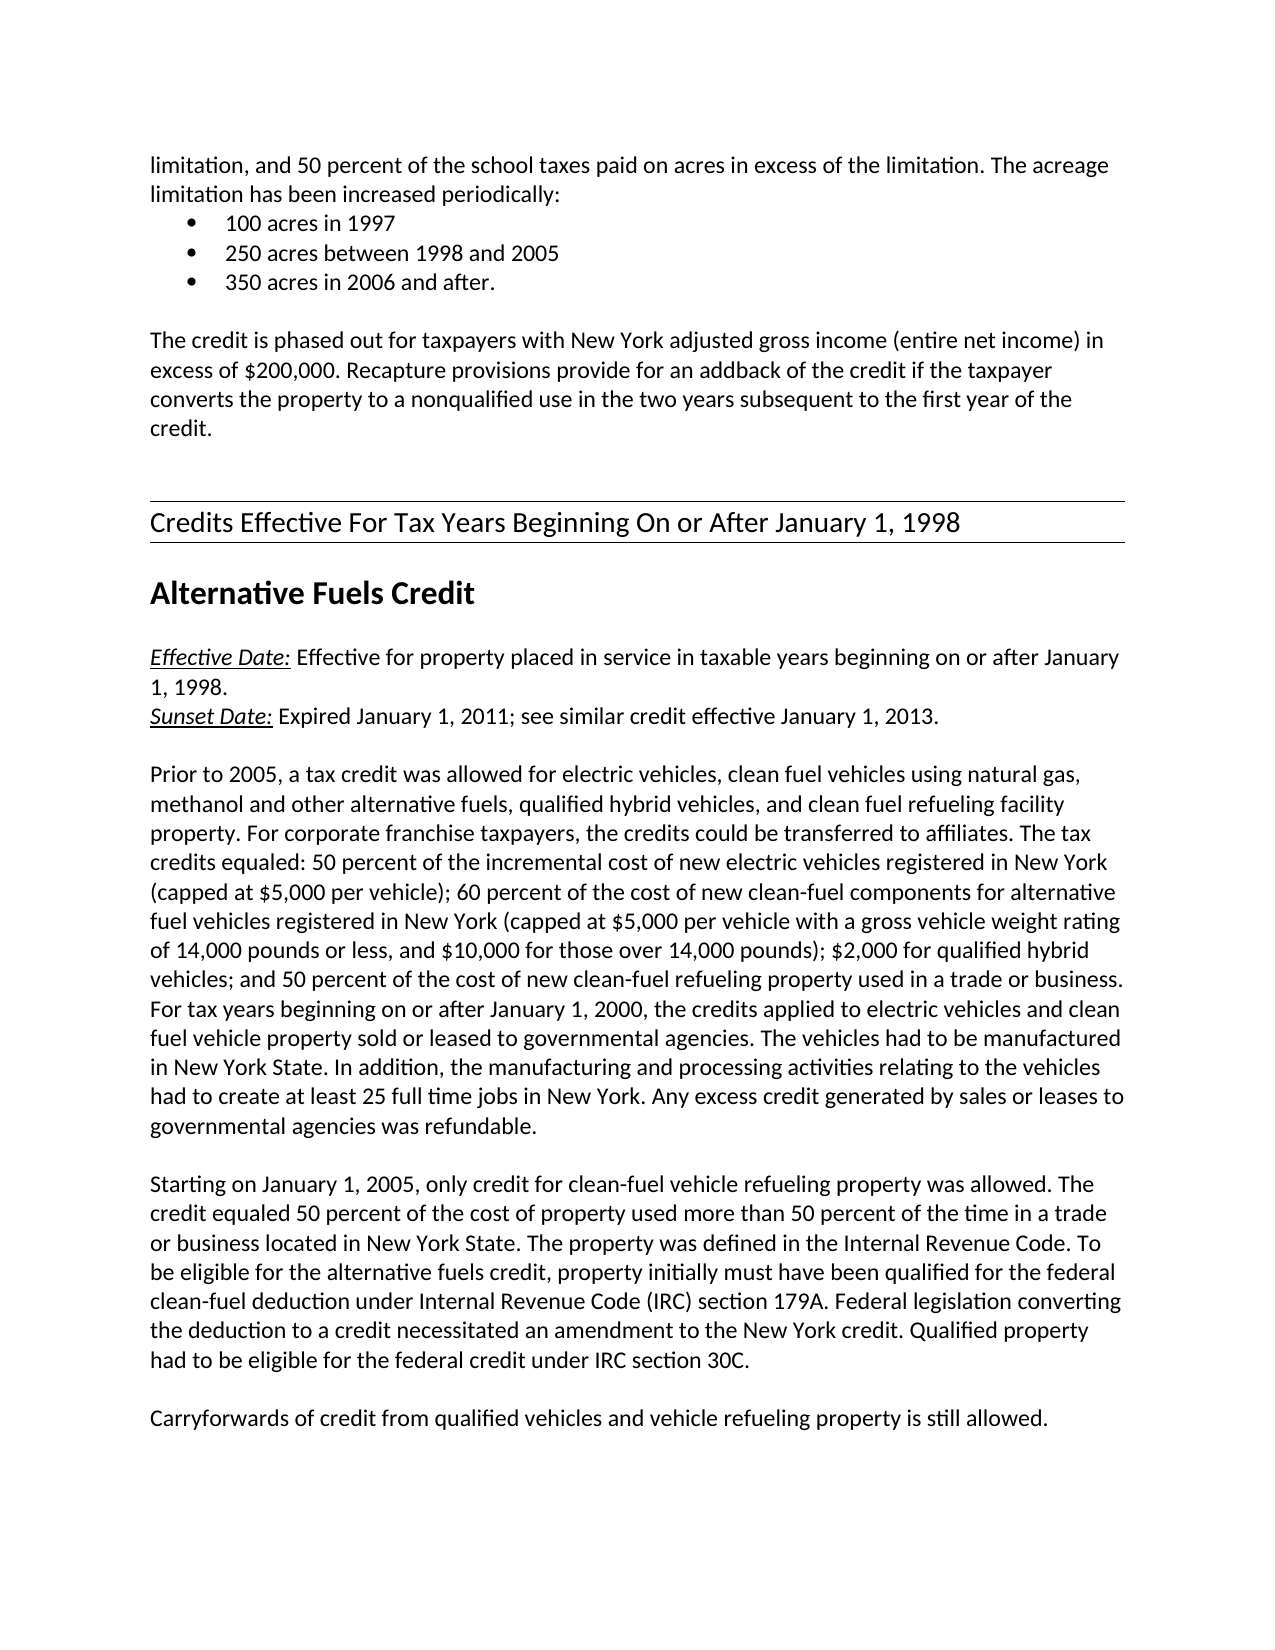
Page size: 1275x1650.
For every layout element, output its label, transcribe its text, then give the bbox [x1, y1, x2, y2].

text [150, 150, 1125, 208]
text The credit is phased out for taxpayers with New York adjusted gross income (entire net income) in excess of $200,000. Recapture provisions provide for an addback of the credit if the taxpayer converts the property to a nonqualified use in the two years subsequent to the first year of the credit. [150, 326, 1125, 443]
text Alternative Fuels Credit [150, 572, 1125, 613]
text Carryforwards of credit from qualified vehicles and vehicle refueling property is still allowed. [150, 1403, 1125, 1433]
list 100 acres in 1997 [187, 208, 1125, 238]
list 250 acres between 1998 and 2005 [187, 238, 1125, 267]
text Credits Effective For Tax Years Beginning On or After January 1, 1998 [150, 502, 1125, 542]
list 350 acres in 2006 and after. [187, 267, 1125, 296]
text Effective Date: Effective for property placed in service in taxable years beginning on or after January 1, 1998. [150, 642, 1125, 701]
text Sunset Date: Expired January 1, 2011; see similar credit effective January 1, 2013. [150, 701, 1125, 730]
text Prior to 2005, a tax credit was allowed for electric vehicles, clean fuel vehicles using natural gas, methanol and other alternative fuels, qualified hybrid vehicles, and clean fuel refueling facility property. For corporate franchise taxpayers, the credits could be transferred to affiliates. The tax credits equaled: 50 percent of the incremental cost of new electric vehicles registered in New York (capped at $5,000 per vehicle); 60 percent of the cost of new clean-fuel components for alternative fuel vehicles registered in New York (capped at $5,000 per vehicle with a gross vehicle weight rating of 14,000 pounds or less, and $10,000 for those over 14,000 pounds); $2,000 for qualified hybrid vehicles; and 50 percent of the cost of new clean-fuel refueling property used in a trade or business. For tax years beginning on or after January 1, 2000, the credits applied to electric vehicles and clean fuel vehicle property sold or leased to governmental agencies. The vehicles had to be manufactured in New York State. In addition, the manufacturing and processing activities relating to the vehicles had to create at least 25 full time jobs in New York. Any excess credit generated by sales or leases to governmental agencies was refundable. [150, 759, 1125, 1140]
text Starting on January 1, 2005, only credit for clean-fuel vehicle refueling property was allowed. The credit equaled 50 percent of the cost of property used more than 50 percent of the time in a trade or business located in New York State. The property was defined in the Internal Revenue Code. To be eligible for the alternative fuels credit, property initially must have been qualified for the federal clean-fuel deduction under Internal Revenue Code (IRC) section 179A. Federal legislation converting the deduction to a credit necessitated an amendment to the New York credit. Qualified property had to be eligible for the federal credit under IRC section 30C. [150, 1169, 1125, 1374]
